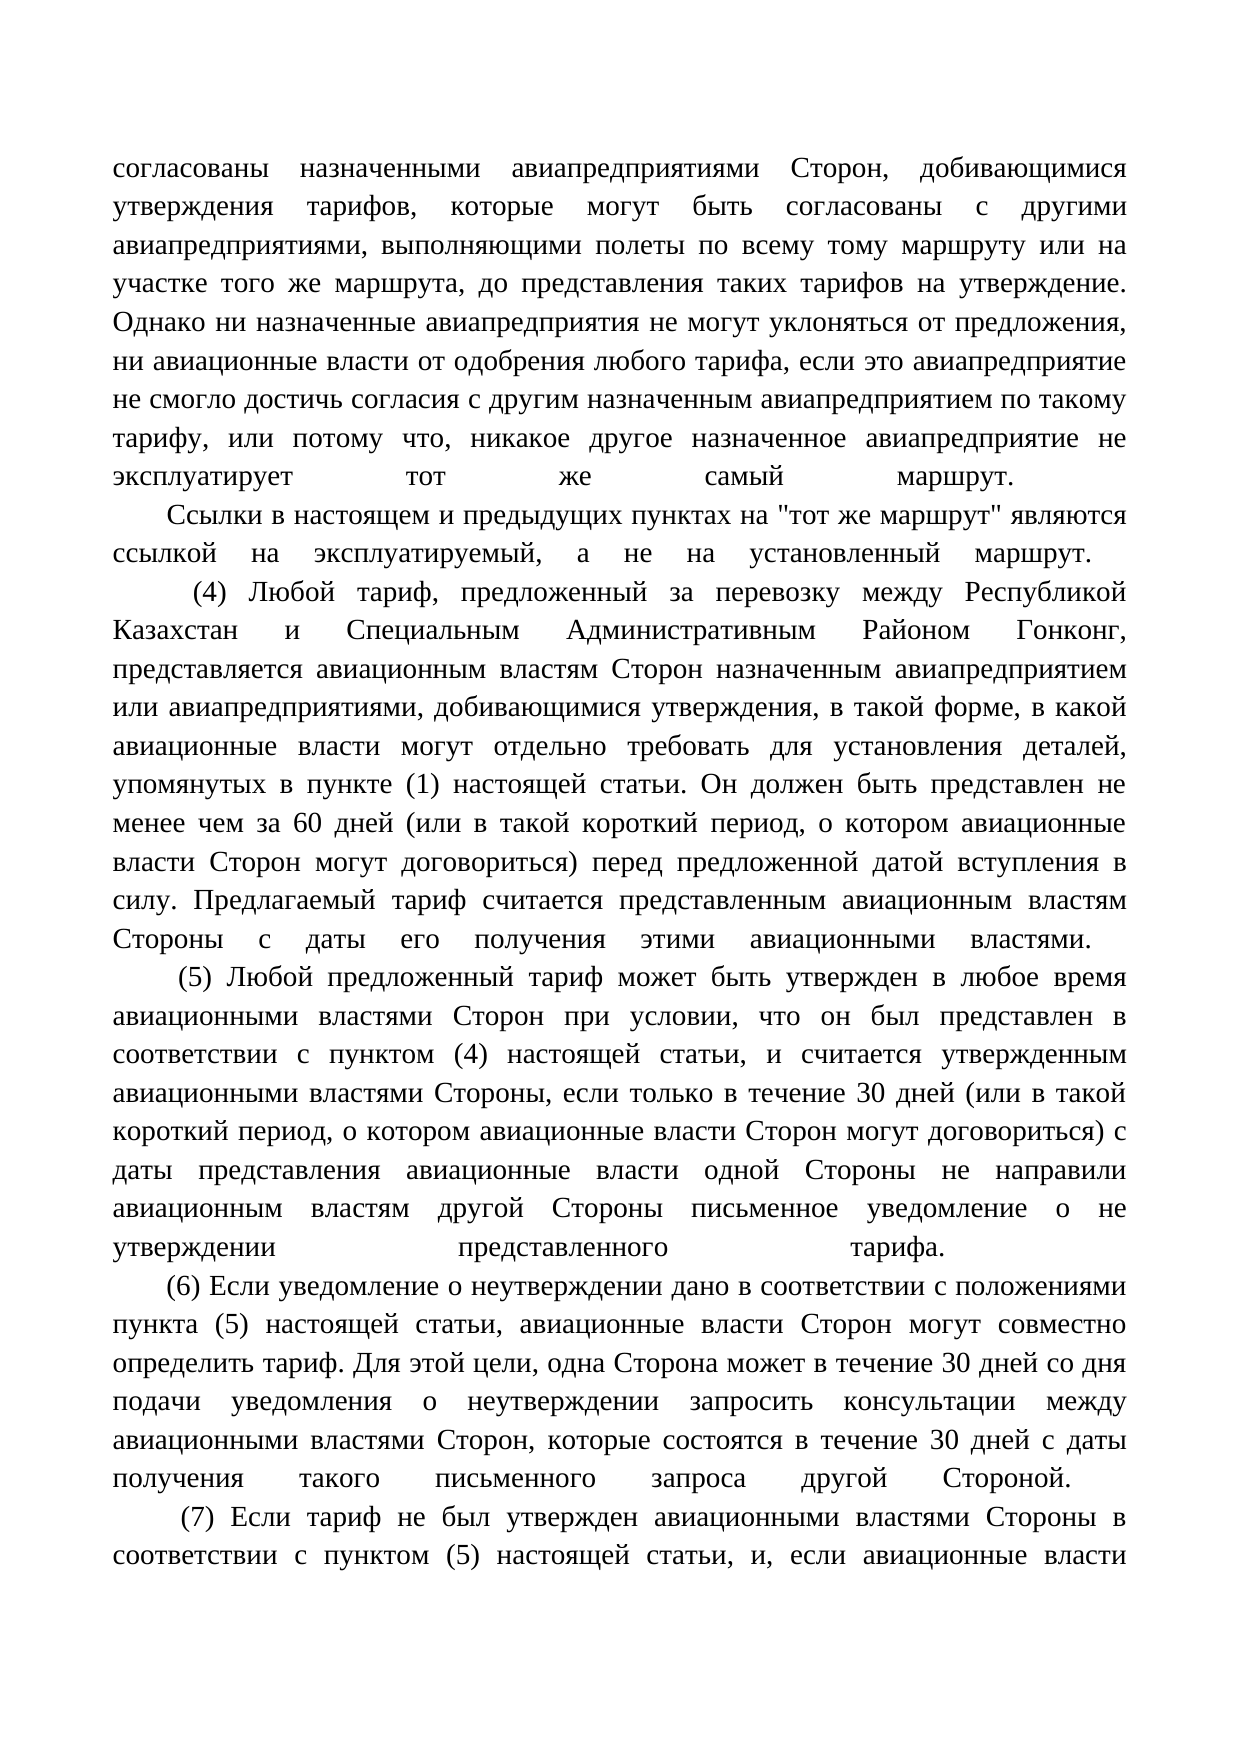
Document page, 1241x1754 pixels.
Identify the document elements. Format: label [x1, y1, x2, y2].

text [112, 150, 1128, 1571]
